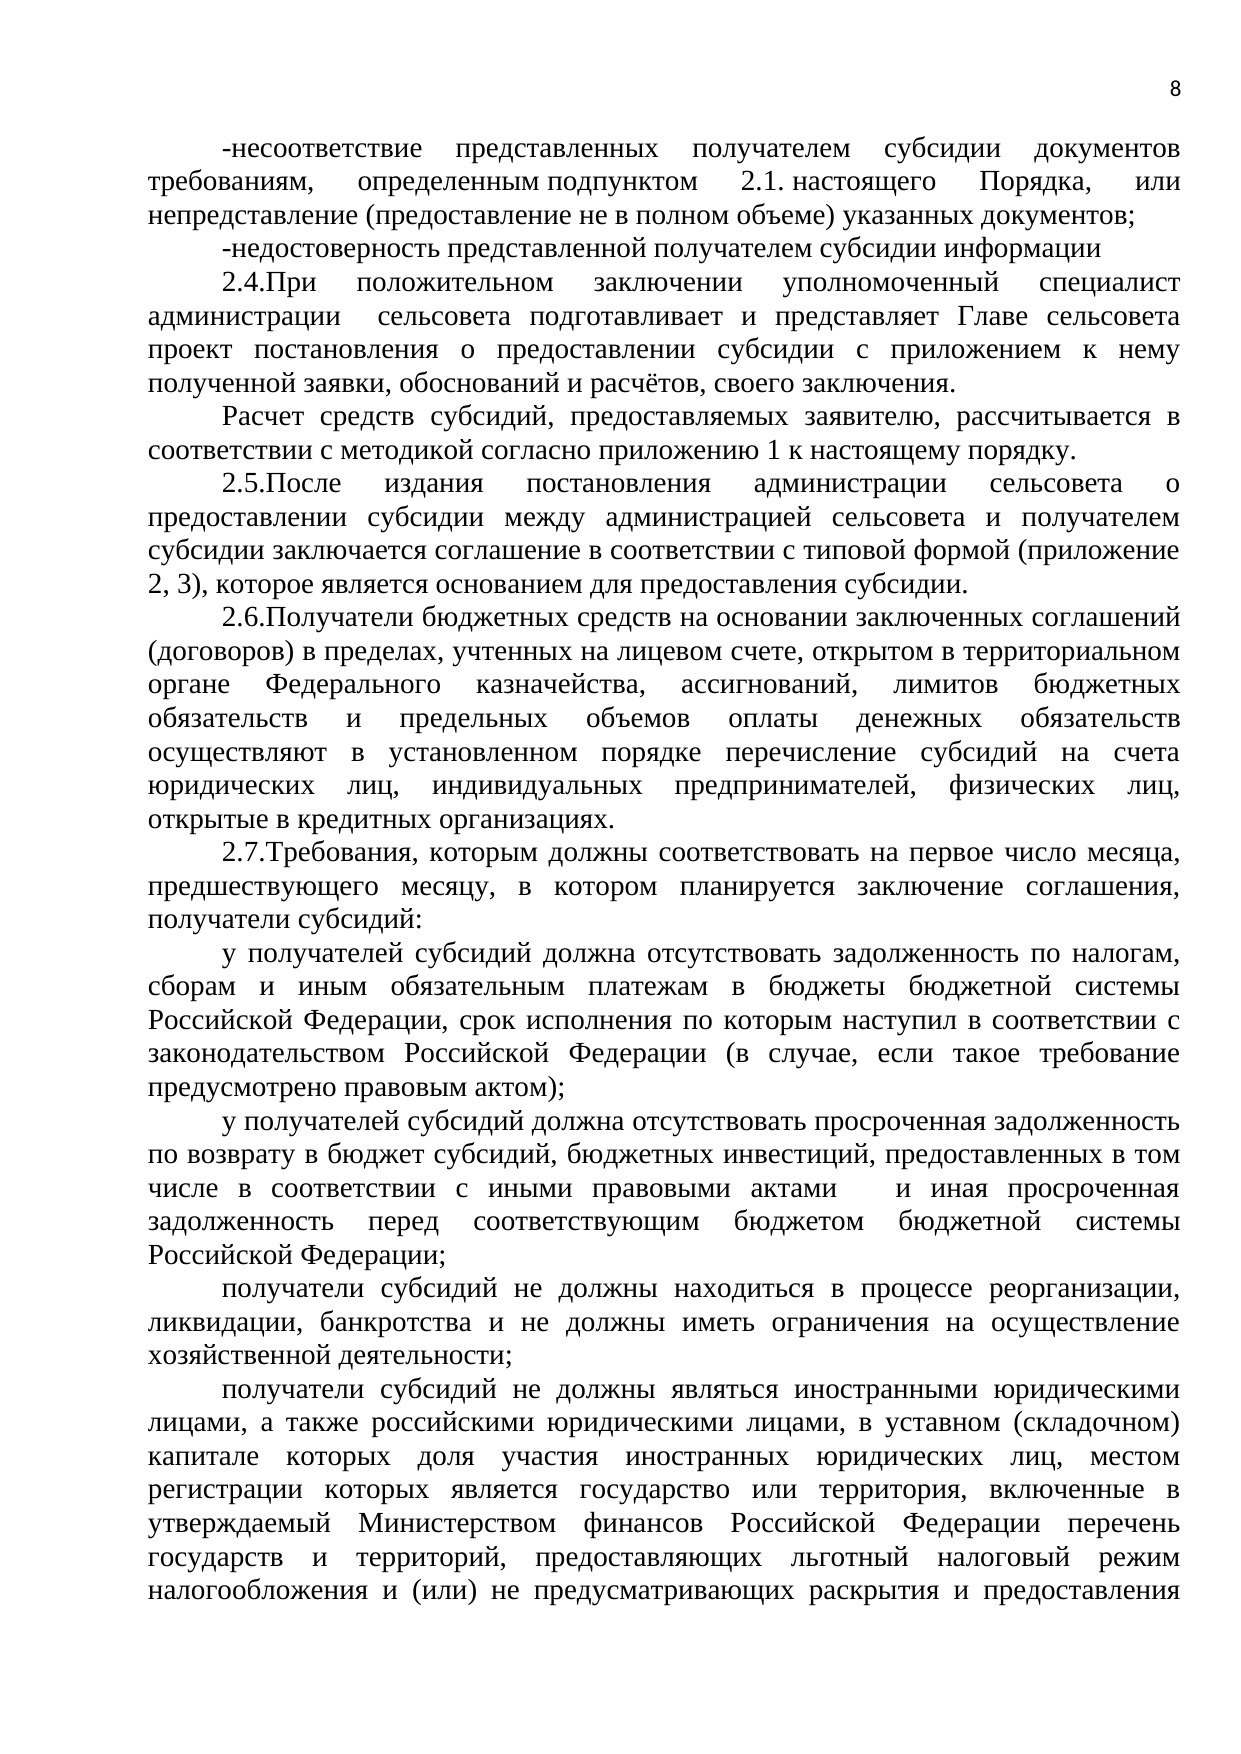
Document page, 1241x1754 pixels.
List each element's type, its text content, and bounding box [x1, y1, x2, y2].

text 2.7.Требования, которым должны соответствовать на первое число месяца, предшествующего месяцу, в котором планируется заключение соглашения, получатели субсидий: [148, 834, 1181, 935]
text получатели субсидий не должны находиться в процессе реорганизации, ликвидации, банкротства и не должны иметь ограничения на осуществление хозяйственной деятельности; [148, 1270, 1181, 1371]
text 2.5.После издания постановления администрации сельсовета о предоставлении субсидии между администрацией сельсовета и получателем субсидии заключается соглашение в соответствии с типовой формой (приложение 2, 3), которое является основанием для предоставления субсидии. [148, 465, 1181, 599]
text у получателей субсидий должна отсутствовать просроченная задолженность по возврату в бюджет субсидий, бюджетных инвестиций, предоставленных в том числе в соответствии с иными правовыми актами и иная просроченная задолженность перед соответствующим бюджетом бюджетной системы Российской Федерации; [148, 1103, 1181, 1270]
text Расчет средств субсидий, предоставляемых заявителю, рассчитывается в соответствии с методикой согласно приложению 1 к настоящему порядку. [148, 398, 1181, 465]
text у получателей субсидий должна отсутствовать задолженность по налогам, сборам и иным обязательным платежам в бюджеты бюджетной системы Российской Федерации, срок исполнения по которым наступил в соответствии с законодательством Российской Федерации (в случае, если такое требование предусмотрено правовым актом); [148, 935, 1181, 1103]
text 2.6.Получатели бюджетных средств на основании заключенных соглашений (договоров) в пределах, учтенных на лицевом счете, открытом в территориальном органе Федерального казначейства, ассигнований, лимитов бюджетных обязательств и предельных объемов оплаты денежных обязательств осуществляют в установленном порядке перечисление субсидий на счета юридических лиц, индивидуальных предпринимателей, физических лиц, открытые в кредитных организациях. [148, 599, 1181, 834]
text -недостоверность представленной получателем субсидии информации [148, 231, 1181, 264]
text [148, 1371, 1181, 1606]
text 2.4.При положительном заключении уполномоченный специалист администрации сельсовета подготавливает и представляет Главе сельсовета проект постановления о предоставлении субсидии с приложением к нему полученной заявки, обоснований и расчётов, своего заключения. [148, 264, 1181, 398]
text -несоответствие представленных получателем субсидии документов требованиям, определенным подпунктом 2.1. настоящего Порядка, или непредставление (предоставление не в полном объеме) указанных документов; [148, 130, 1181, 231]
